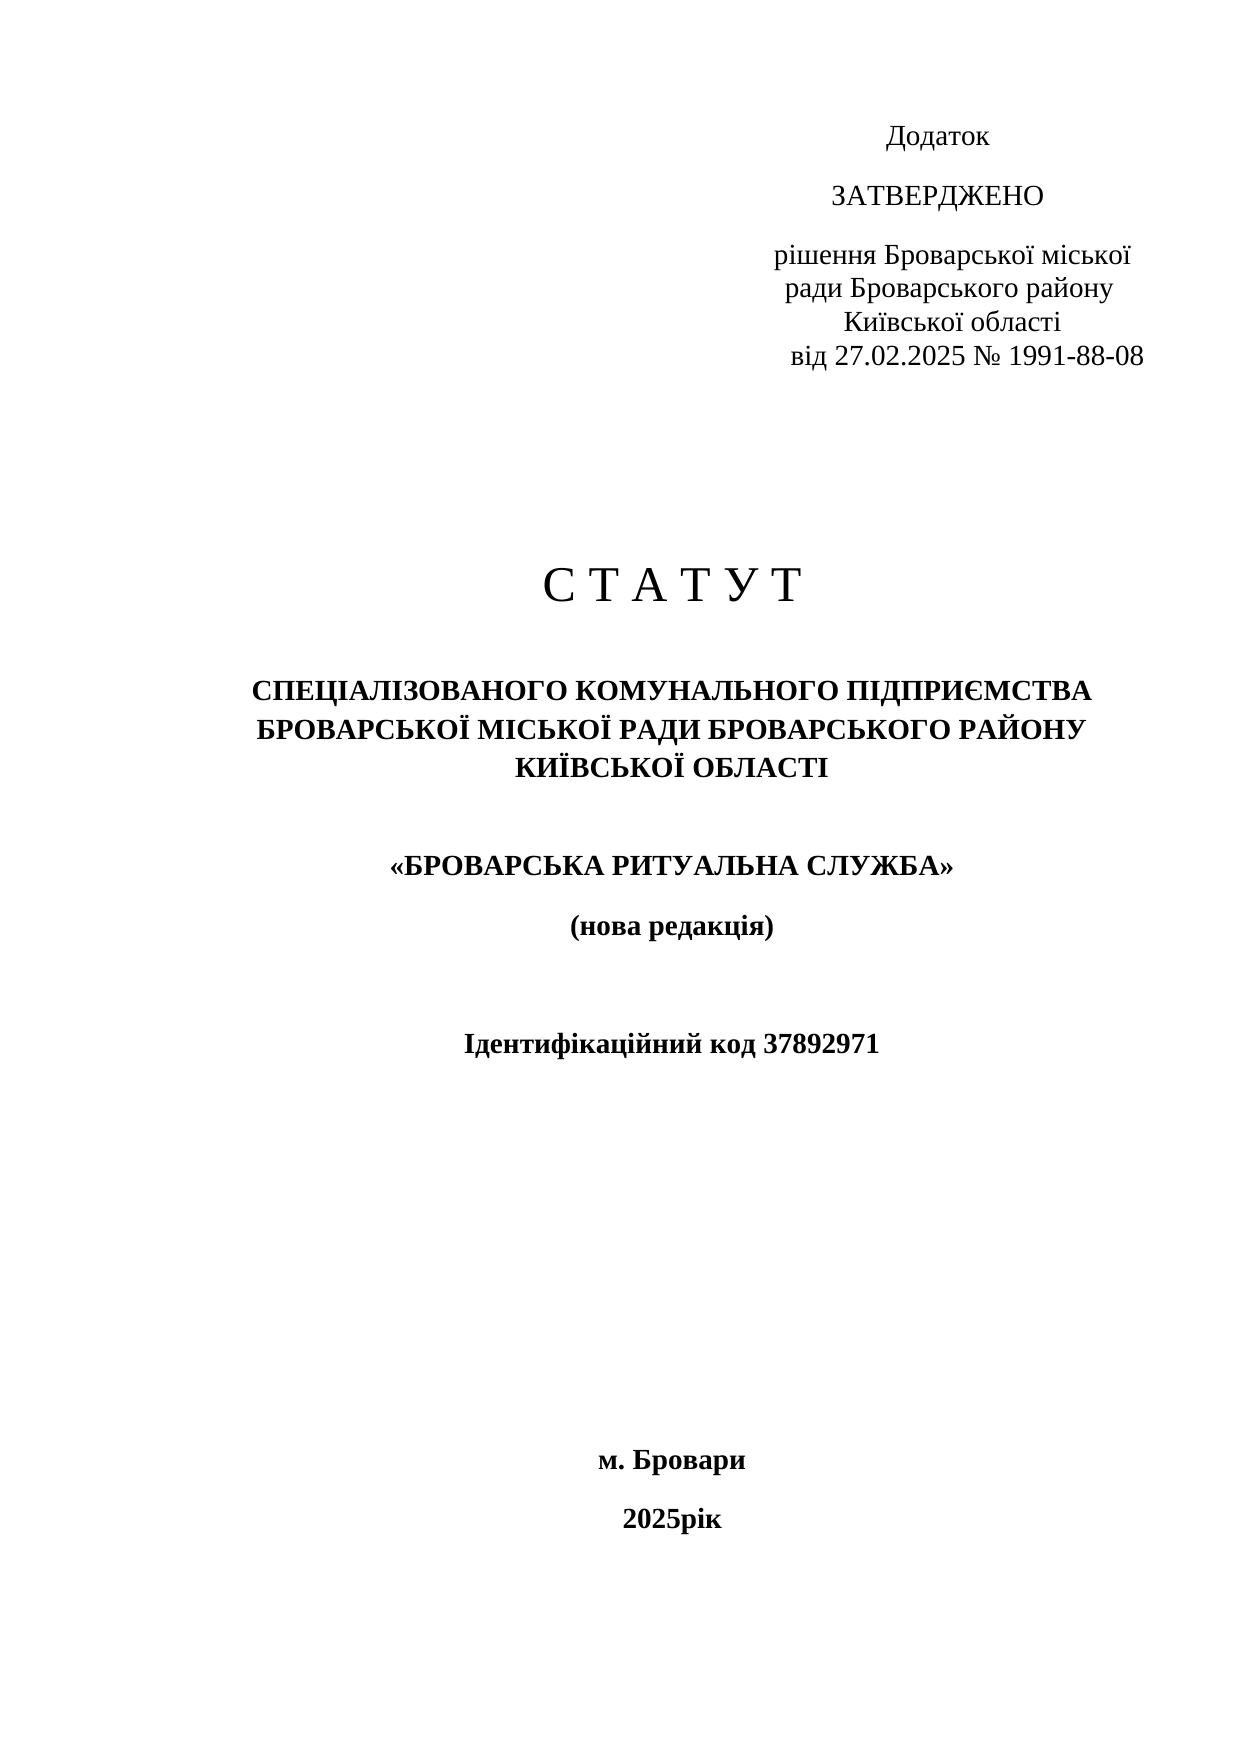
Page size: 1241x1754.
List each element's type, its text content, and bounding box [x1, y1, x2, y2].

subtitle Київської області [709, 304, 1196, 338]
text від 27.02.2025 № 1991-88-08 [768, 338, 1167, 371]
text БРОВАРСЬКОЇ МІСЬКОЇ РАДИ БРОВАРСЬКОГО РАЙОНУ КИЇВСЬКОЇ ОБЛАСТІ [177, 712, 1167, 784]
text «БРОВАРСЬКА РИТУАЛЬНА СЛУЖБА» [177, 848, 1167, 882]
text ЗАТВЕРДЖЕНО [709, 178, 1167, 211]
subtitle рішення Броварської міської [709, 237, 1196, 271]
subtitle С Т А Т У Т [177, 554, 1167, 612]
text Ідентифікаційний код 37892971 [177, 1026, 1167, 1060]
text Додаток [709, 118, 1167, 152]
text 2025рік [177, 1501, 1167, 1535]
text СПЕЦІАЛІЗОВАНОГО КОМУНАЛЬНОГО ПІДПРИЄМСТВА [177, 673, 1167, 707]
subtitle ради Броварського району [702, 271, 1196, 304]
text м. Бровари [177, 1442, 1167, 1476]
text (нова редакція) [177, 908, 1167, 941]
